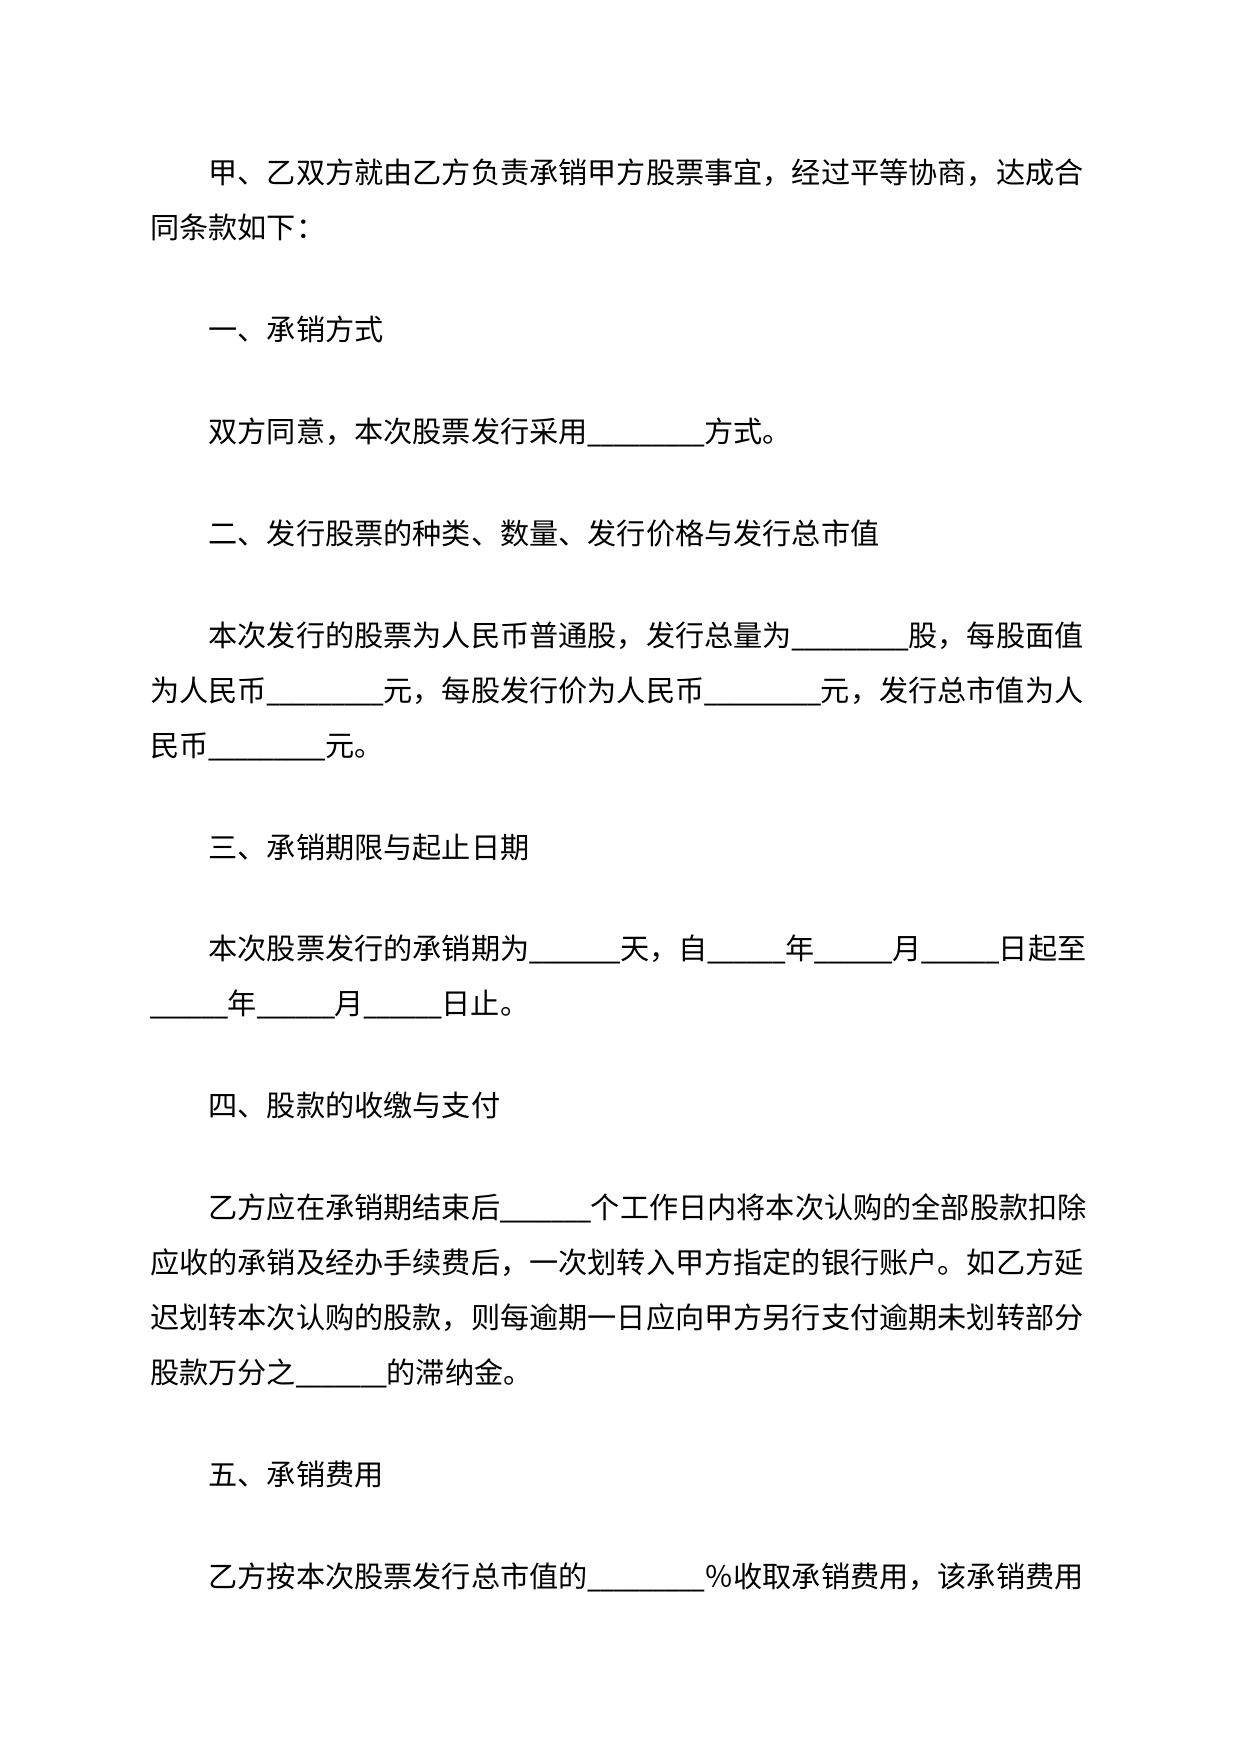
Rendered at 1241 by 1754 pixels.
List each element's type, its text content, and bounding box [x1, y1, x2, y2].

text 乙方应在承销期结束后_______个工作日内将本次认购的全部股款扣除应收的承销及经办手续费后，一次划转入甲方指定的银行账户。如乙方延迟划转本次认购的股款，则每逾期一日应向甲方另行支付逾期未划转部分股款万分之_______的滞纳金。 [150, 1185, 1090, 1392]
text 三、承销期限与起止日期 [150, 824, 1090, 866]
text 一、承销方式 [150, 307, 1090, 349]
text 四、股款的收缴与支付 [150, 1083, 1090, 1125]
text 甲、乙双方就由乙方负责承销甲方股票事宜，经过平等协商，达成合同条款如下： [150, 150, 1090, 247]
text 二、发行股票的种类、数量、发行价格与发行总市值 [150, 510, 1090, 553]
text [150, 1553, 1090, 1596]
text 本次股票发行的承销期为_______天，自______年______月______日起至______年______月______日止。 [150, 926, 1090, 1023]
text 本次发行的股票为人民币普通股，发行总量为_________股，每股面值为人民币_________元，每股发行价为人民币_________元，发行总市值为人民币_________元。 [150, 612, 1090, 764]
text 五、承销费用 [150, 1451, 1090, 1494]
text 双方同意，本次股票发行采用_________方式。 [150, 408, 1090, 451]
